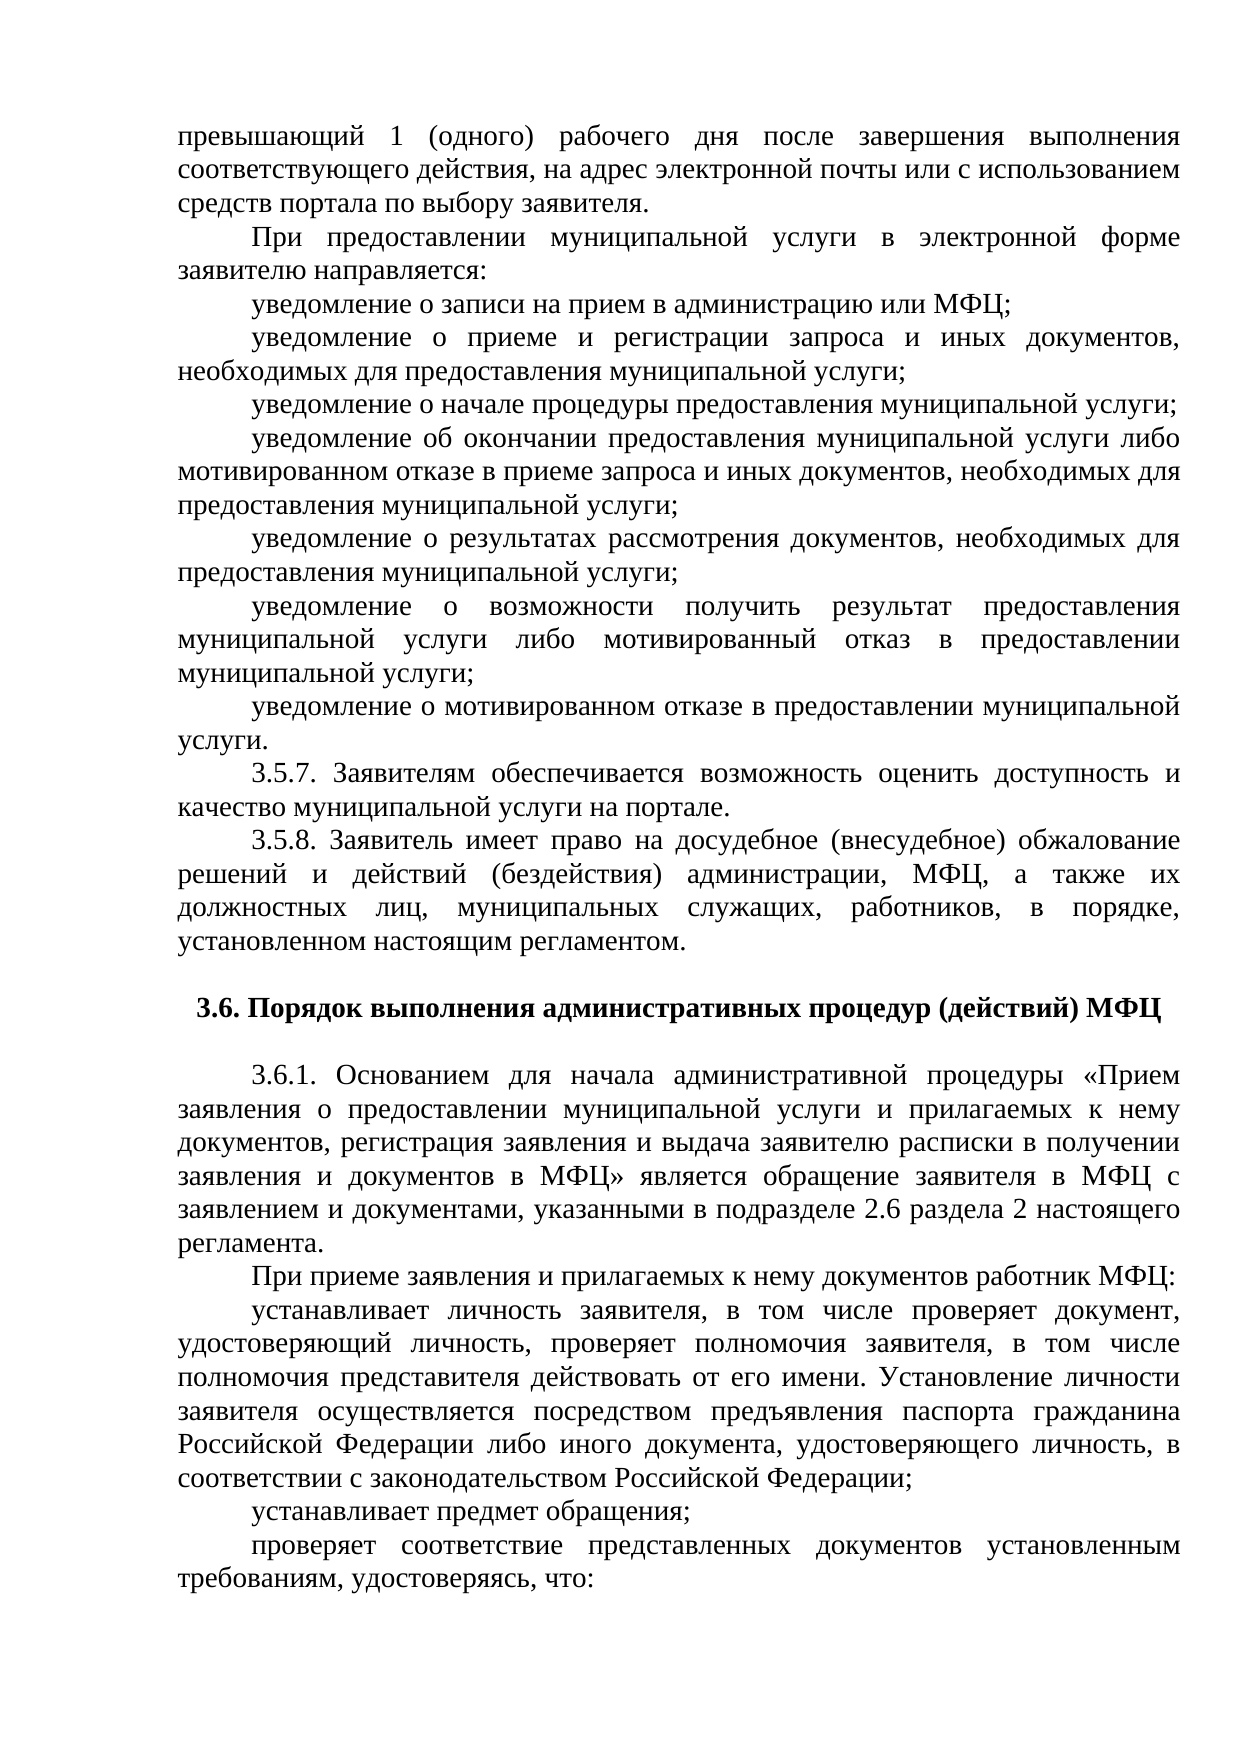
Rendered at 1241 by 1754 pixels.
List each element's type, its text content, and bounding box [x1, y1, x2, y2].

text При предоставлении муниципальной услуги в электронной форме заявителю направляется: [177, 219, 1181, 286]
text устанавливает предмет обращения; [177, 1493, 1181, 1527]
text уведомление о записи на прием в администрацию или МФЦ; [177, 286, 1181, 319]
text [177, 118, 1181, 219]
text 3.5.8. Заявитель имеет право на досудебное (внесудебное) обжалование решений и действий (бездействия) администрации, МФЦ, а также их должностных лиц, муниципальных служащих, работников, в порядке, установленном настоящим регламентом. [177, 822, 1181, 957]
text уведомление о начале процедуры предоставления муниципальной услуги; [177, 386, 1181, 420]
text 3.6. Порядок выполнения административных процедур (действий) МФЦ [177, 990, 1181, 1024]
text устанавливает личность заявителя, в том числе проверяет документ, удостоверяющий личность, проверяет полномочия заявителя, в том числе полномочия представителя действовать от его имени. Установление личности заявителя осуществляется посредством предъявления паспорта гражданина Российской Федерации либо иного документа, удостоверяющего личность, в соответствии с законодательством Российской Федерации; [177, 1292, 1181, 1493]
text 3.5.7. Заявителям обеспечивается возможность оценить доступность и качество муниципальной услуги на портале. [177, 755, 1181, 822]
text уведомление о возможности получить результат предоставления муниципальной услуги либо мотивированный отказ в предоставлении муниципальной услуги; [177, 588, 1181, 688]
text проверяет соответствие представленных документов установленным требованиям, удостоверяясь, что: [177, 1527, 1181, 1594]
text уведомление о приеме и регистрации запроса и иных документов, необходимых для предоставления муниципальной услуги; [177, 319, 1181, 386]
text уведомление о результатах рассмотрения документов, необходимых для предоставления муниципальной услуги; [177, 521, 1181, 588]
text При приеме заявления и прилагаемых к нему документов работник МФЦ: [177, 1258, 1181, 1292]
text 3.6.1. Основанием для начала административной процедуры «Прием заявления о предоставлении муниципальной услуги и прилагаемых к нему документов, регистрация заявления и выдача заявителю расписки в получении заявления и документов в МФЦ» является обращение заявителя в МФЦ с заявлением и документами, указанными в подразделе 2.6 раздела 2 настоящего регламента. [177, 1057, 1181, 1258]
text уведомление об окончании предоставления муниципальной услуги либо мотивированном отказе в приеме запроса и иных документов, необходимых для предоставления муниципальной услуги; [177, 420, 1181, 521]
text уведомление о мотивированном отказе в предоставлении муниципальной услуги. [177, 688, 1181, 755]
